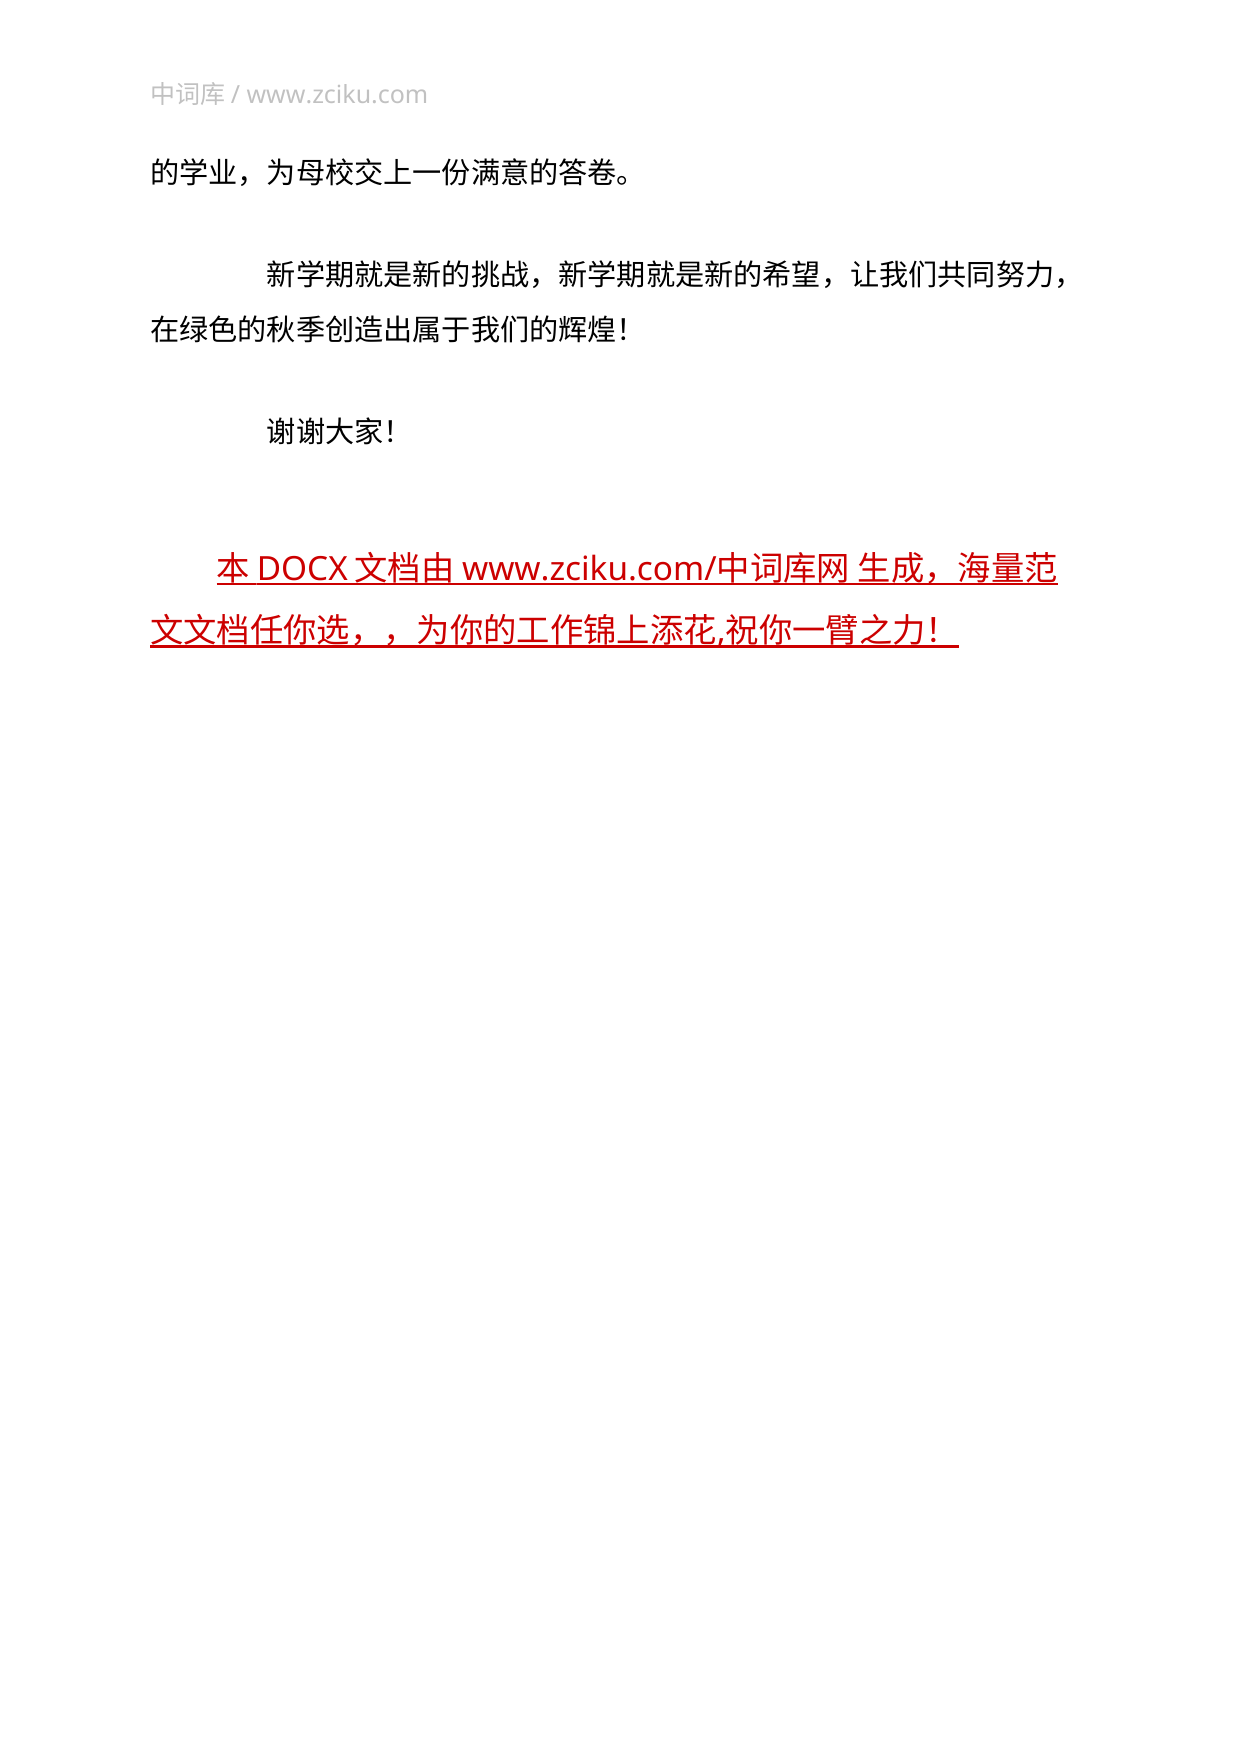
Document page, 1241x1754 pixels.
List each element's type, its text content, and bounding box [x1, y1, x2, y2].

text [150, 150, 1090, 192]
text 本DOCX文档由 www.zciku.com/中词库网 生成，海量范文文档任你选，，为你的工作锦上添花,祝你一臂之力！ [150, 541, 1090, 653]
text 谢谢大家！ [150, 408, 1090, 451]
text 新学期就是新的挑战，新学期就是新的希望，让我们共同努力，在绿色的秋季创造出属于我们的辉煌！ [150, 252, 1090, 349]
